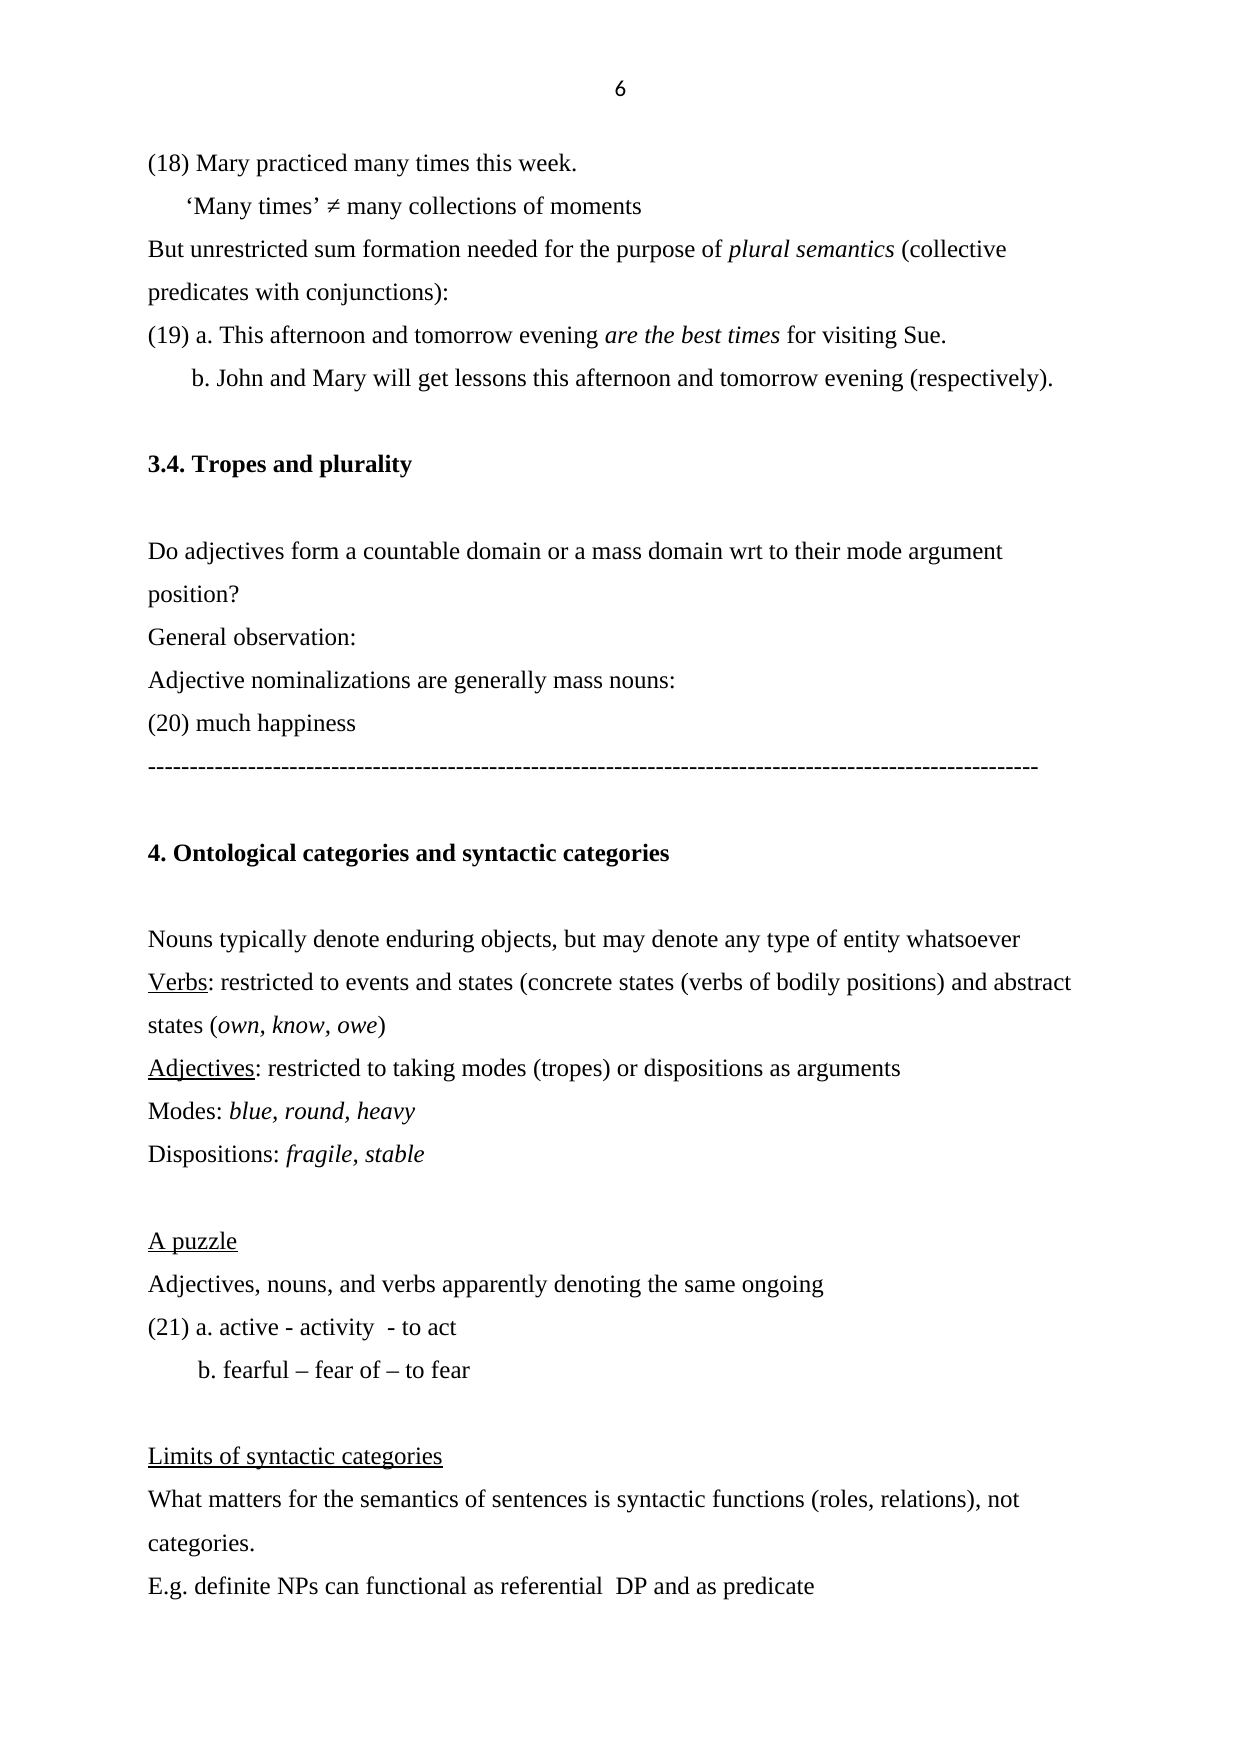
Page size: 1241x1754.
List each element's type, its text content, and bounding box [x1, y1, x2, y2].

text (20) much happiness [148, 708, 1093, 737]
text b. John and Mary will get lessons this afternoon and tomorrow evening (respectively). [148, 363, 1093, 392]
text 3.4. Tropes and plurality [148, 449, 1093, 478]
text Adjective nominalizations are generally mass nouns: [148, 665, 1093, 694]
text (18) Mary practiced many times this week. [148, 148, 1093, 176]
text ‘Many times’ ≠ many collections of moments [148, 191, 1093, 219]
text Adjectives, nouns, and verbs apparently denoting the same ongoing [148, 1269, 1093, 1298]
text What matters for the semantics of sentences is syntactic functions (roles, relations), not categories. [148, 1484, 1093, 1556]
text ----------------------------------------------------------------------------------------------------------- [148, 751, 1093, 780]
text E.g. definite NPs can functional as referential DP and as predicate [148, 1571, 1093, 1599]
text 4. Ontological categories and syntactic categories [148, 838, 1093, 866]
text Verbs: restricted to events and states (concrete states (verbs of bodily positions) and abstract states (own, know, owe) [148, 967, 1093, 1039]
text Adjectives: restricted to taking modes (tropes) or dispositions as arguments [148, 1053, 1093, 1082]
text Modes: blue, round, heavy [148, 1096, 1093, 1125]
text (19) a. This afternoon and tomorrow evening are the best times for visiting Sue. [148, 320, 1093, 349]
text (21) a. active - activity - to act [148, 1312, 1093, 1341]
text General observation: [148, 622, 1093, 651]
text But unrestricted sum formation needed for the purpose of plural semantics (collective predicates with conjunctions): [148, 234, 1093, 306]
text Limits of syntactic categories [148, 1441, 1093, 1470]
text b. fearful – fear of – to fear [148, 1355, 1093, 1384]
text A puzzle [148, 1226, 1093, 1254]
text Do adjectives form a countable domain or a mass domain wrt to their mode argument position? [148, 536, 1093, 608]
text Nouns typically denote enduring objects, but may denote any type of entity whatsoever [148, 924, 1093, 953]
text Dispositions: fragile, stable [148, 1139, 1093, 1168]
